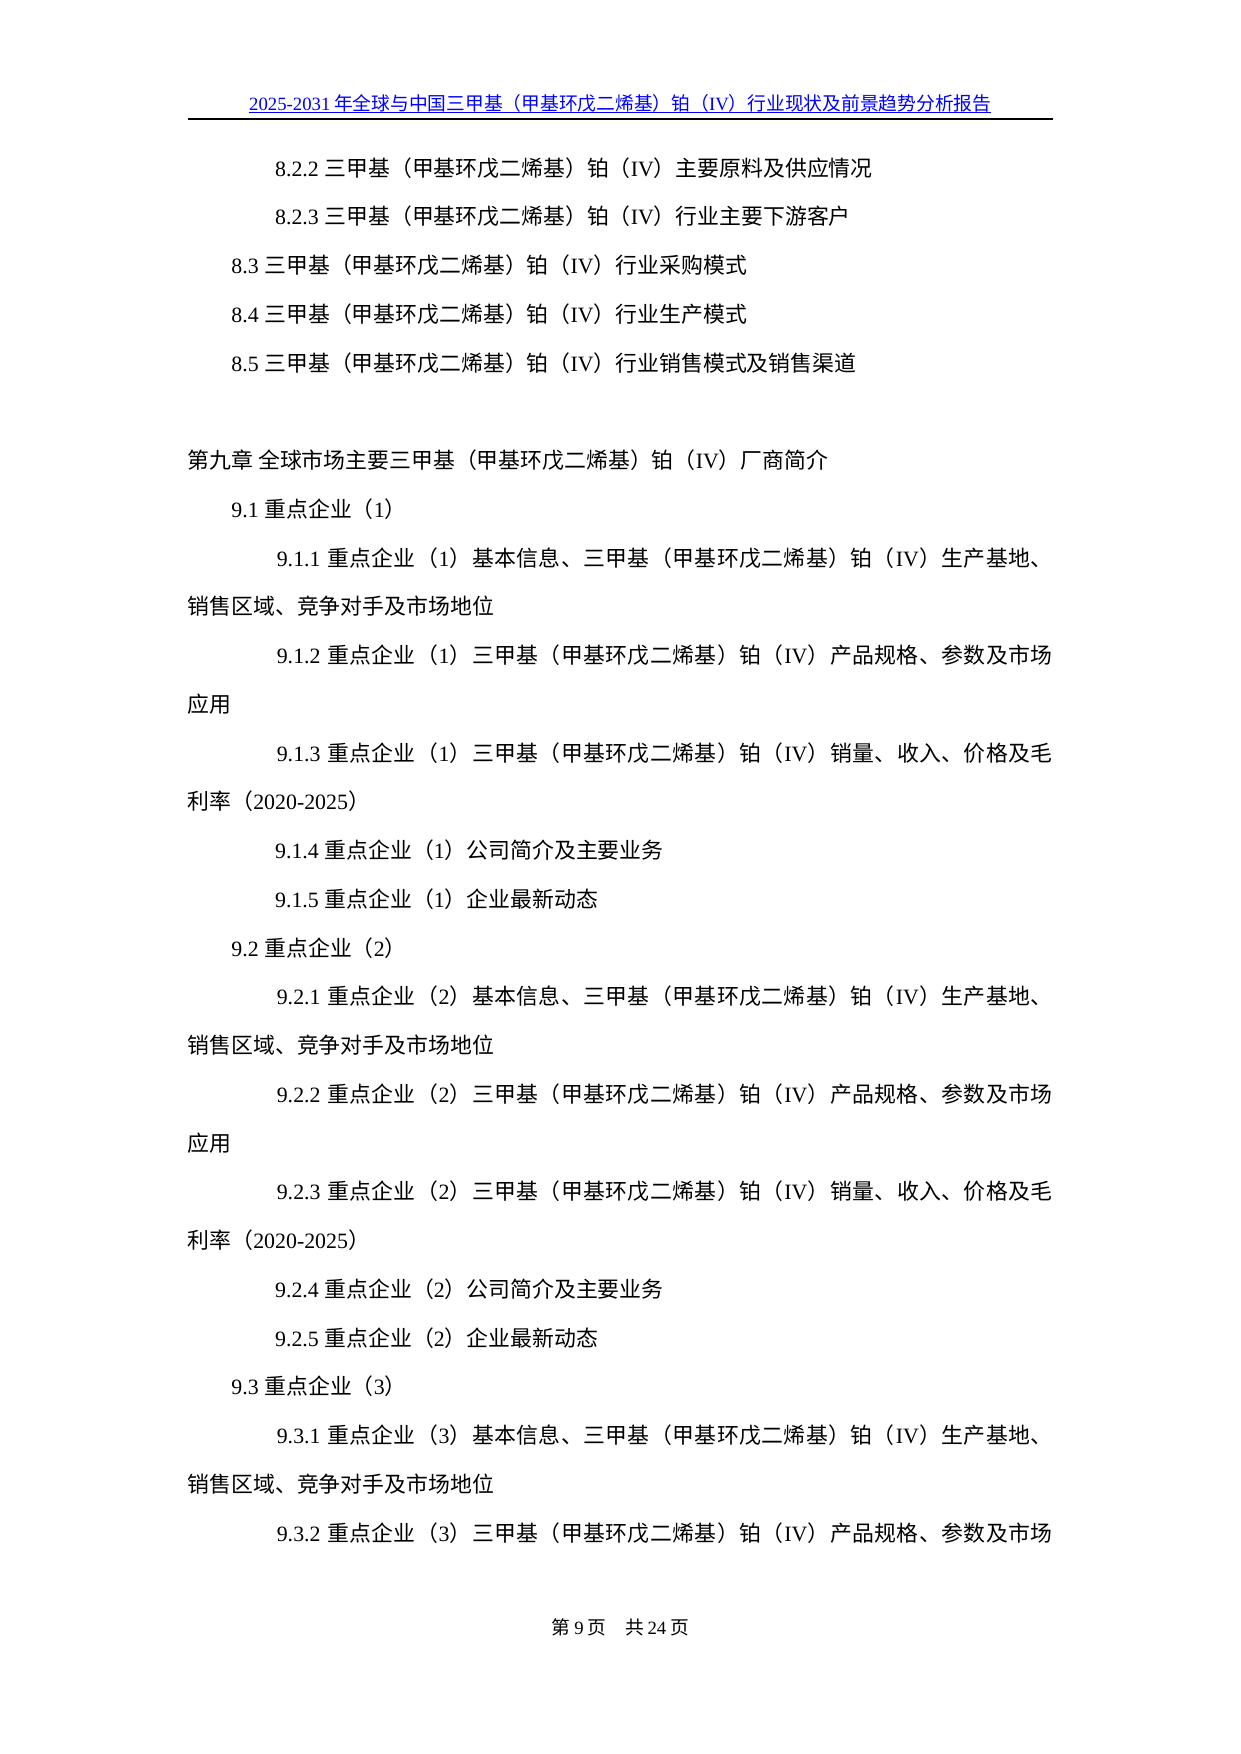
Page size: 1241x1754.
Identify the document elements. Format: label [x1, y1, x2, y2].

text [187, 150, 1053, 1548]
